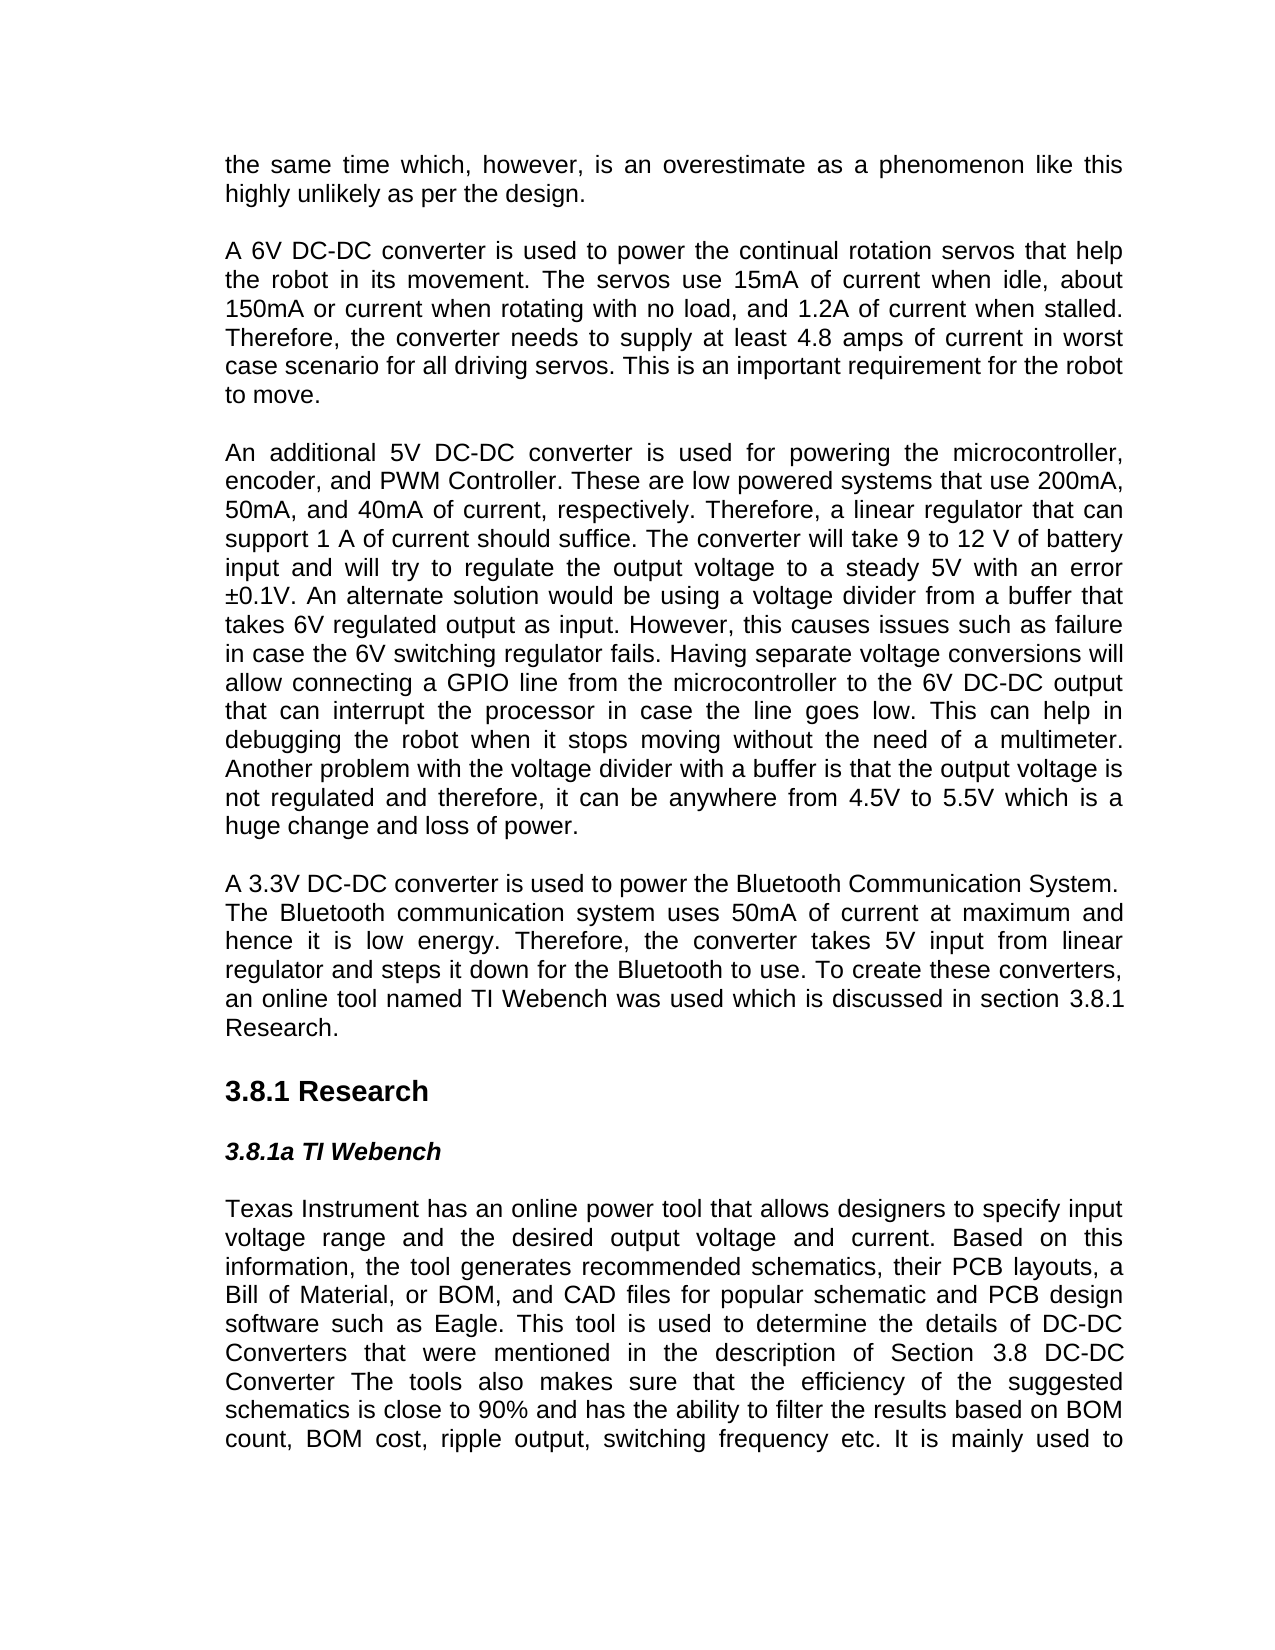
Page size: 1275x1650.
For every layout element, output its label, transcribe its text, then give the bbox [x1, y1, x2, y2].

subtitle 3.8.1 Research [225, 1074, 1125, 1108]
text A 6V DC-DC converter is used to power the continual rotation servos that help the robot in its movement. The servos use 15mA of current when idle, about 150mA or current when rotating with no load, and 1.2A of current when stalled. Therefore, the converter needs to supply at least 4.8 amps of current in worst case scenario for all driving servos. This is an important requirement for the robot to move. [225, 236, 1125, 409]
text The Bluetooth communication system uses 50mA of current at maximum and hence it is low energy. Therefore, the converter takes 5V input from linear regulator and steps it down for the Bluetooth to use. To create these converters, an online tool named TI Webench was used which is discussed in section 3.8.1 Research. [225, 897, 1125, 1041]
text A 3.3V DC-DC converter is used to power the Bluetooth Communication System. [225, 869, 1125, 897]
text An additional 5V DC-DC converter is used for powering the microcontroller, encoder, and PWM Controller. These are low powered systems that use 200mA, 50mA, and 40mA of current, respectively. Therefore, a linear regulator that can support 1 A of current should suffice. The converter will take 9 to 12 V of battery input and will try to regulate the output voltage to a steady 5V with an error ±0.1V. An alternate solution would be using a voltage divider from a buffer that takes 6V regulated output as input. However, this causes issues such as failure in case the 6V switching regulator fails. Having separate voltage conversions will allow connecting a GPIO line from the microcontroller to the 6V DC-DC output that can interrupt the processor in case the line goes low. This can help in debugging the robot when it stops moving without the need of a multimeter. Another problem with the voltage divider with a buffer is that the output voltage is not regulated and therefore, it can be anywhere from 4.5V to 5.5V which is a huge change and loss of power. [225, 437, 1125, 840]
subtitle 3.8.1a TI Webench [225, 1136, 1125, 1165]
